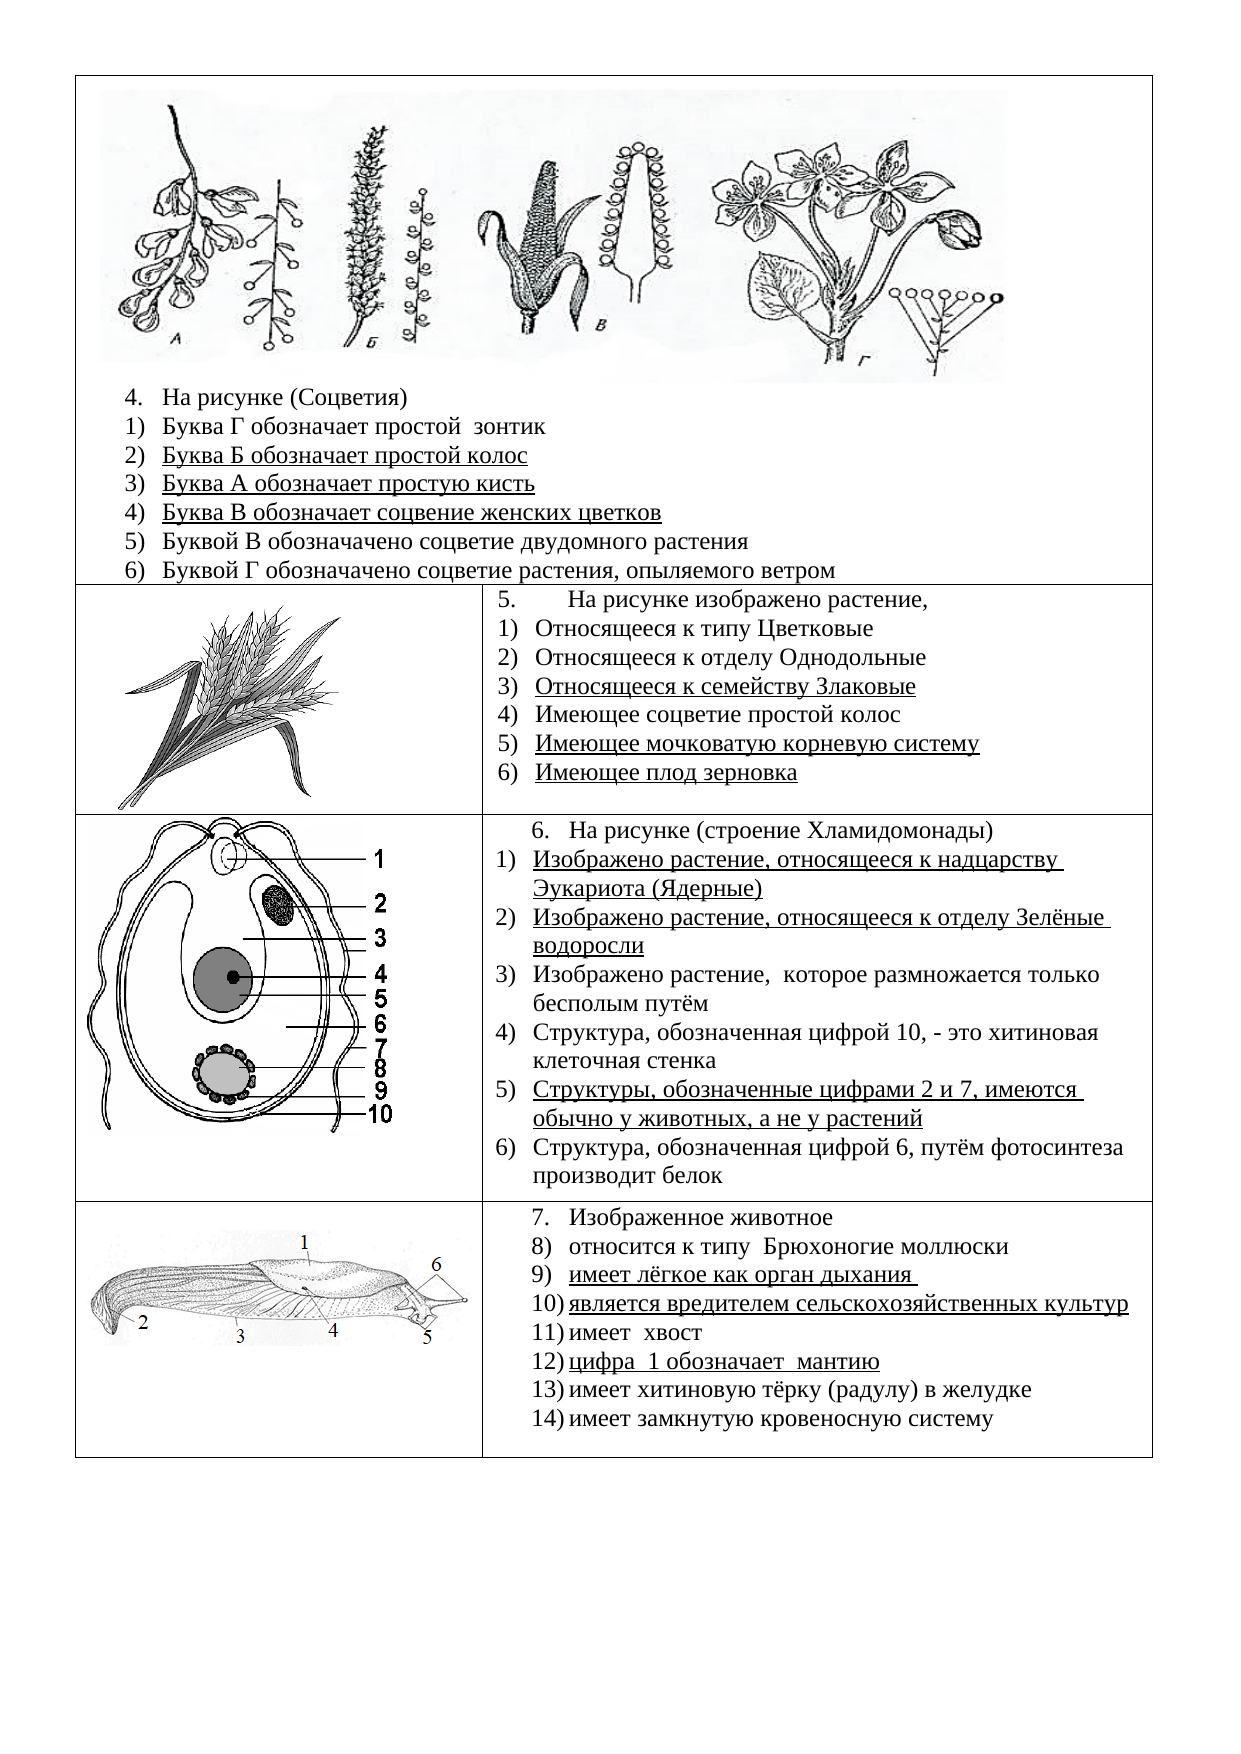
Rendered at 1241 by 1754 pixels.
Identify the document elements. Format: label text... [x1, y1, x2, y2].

table_cell [76, 585, 482, 814]
table_cell [76, 1202, 482, 1457]
table_cell Изображенное животное относится к типу Брюхоногие моллюски имеет лёгкое как орган дыхания является вредителем сельскохозяйственных культур имеет хвост цифра 1 обозначает мантию имеет хитиновую тёрку (радулу) в желудке имеет замкнутую кровеносную систему [483, 1202, 1152, 1457]
table_cell [76, 76, 1152, 382]
table_cell На рисунке (Соцветия) Буква Г обозначает простой зонтик Буква Б обозначает простой колос Буква А обозначает простую кисть Буква В обозначает соцвение женских цветков Буквой В обозначачено соцветие двудомного растения Буквой Г обозначачено соцветие растения, опыляемого ветром [76, 382, 1152, 583]
table_cell На рисунке изображено растение, Относящееся к типу Цветковые Относящееся к отделу Однодольные Относящееся к семейству Злаковые Имеющее соцветие простой колос Имеющее мочковатую корневую систему Имеющее плод зерновка [483, 585, 1152, 814]
picture [86, 1230, 472, 1347]
picture [86, 815, 393, 1136]
picture [100, 90, 1009, 383]
table_cell [76, 815, 482, 1201]
table_cell На рисунке (строение Хламидомонады) Изображено растение, относящееся к надцарству Эукариота (Ядерные) Изображено растение, относящееся к отделу Зелёные водоросли Изображено растение, которое размножается только бесполым путём Структура, обозначенная цифрой 10, - это хитиновая клеточная стенка Структуры, обозначенные цифрами 2 и 7, имеются обычно у животных, а не у растений Структура, обозначенная цифрой 6, путём фотосинтеза производит белок [483, 815, 1152, 1201]
